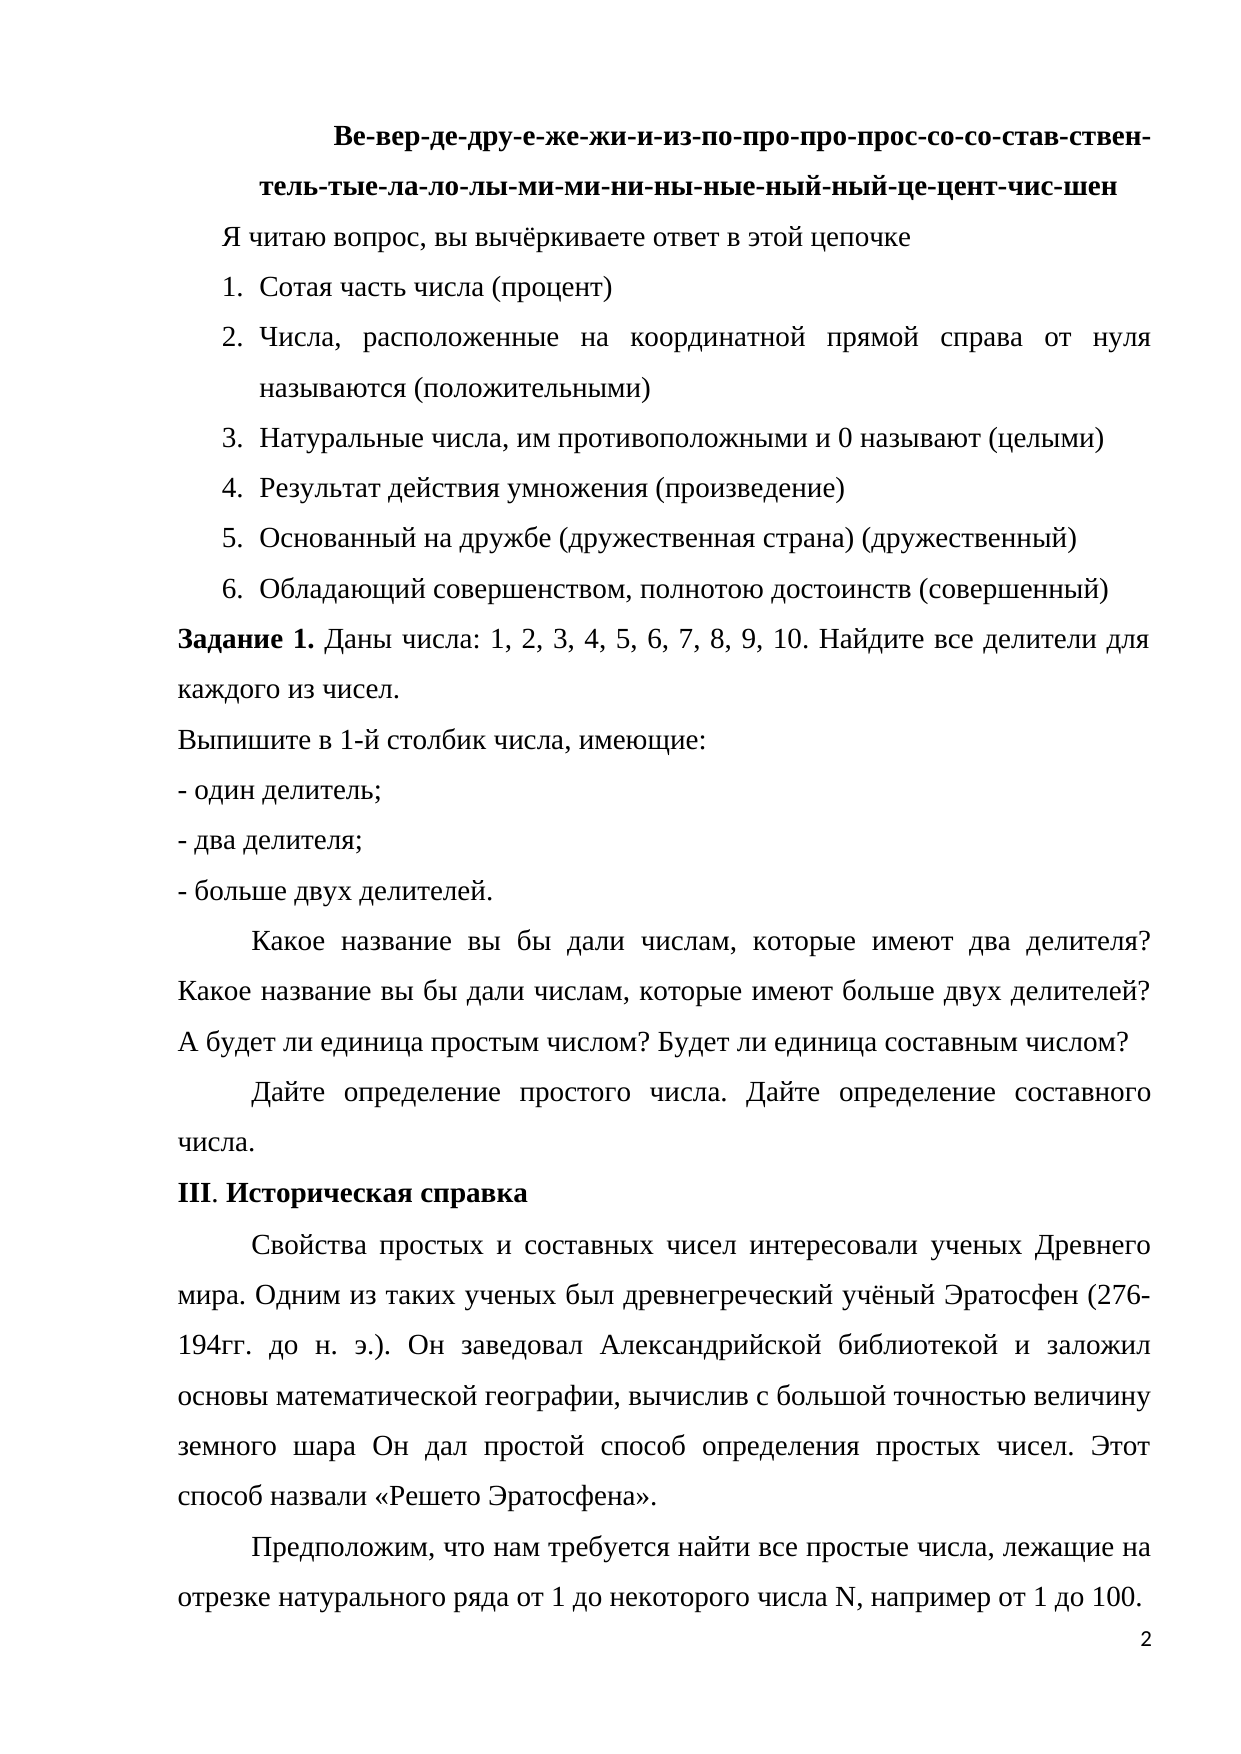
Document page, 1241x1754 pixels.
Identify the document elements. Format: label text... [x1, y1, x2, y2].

list Результат действия умножения (произведение) [222, 470, 1152, 504]
text Свойства простых и составных чисел интересовали ученых Древнего мира. Одним из таких ученых был древнегреческий учёный Эратосфен (276- 194гг. до н. э.). Он заведовал Александрийской библиотекой и заложил основы математической географии, вычислив с большой точностью величину земного шара Он дал простой способ определения простых чисел. Этот способ назвали «Решето Эратосфена». [177, 1227, 1152, 1512]
list Основанный на дружбе (дружественная страна) (дружественный) [222, 521, 1152, 554]
list Обладающий совершенством, полнотою достоинств (совершенный) [222, 571, 1152, 604]
list Натуральные числа, им противоположными и 0 называют (целыми) [222, 420, 1152, 453]
text Предположим, что нам требуется найти все простые числа, лежащие на отрезке натурального ряда от 1 до некоторого числа N, например от 1 до 100. [177, 1529, 1152, 1612]
text - один делитель; [177, 772, 1152, 806]
text Задание 1. Даны числа: 1, 2, 3, 4, 5, 6, 7, 8, 9, 10. Найдите все делители для каждого из чисел. [177, 621, 1152, 705]
text - два делителя; [177, 822, 1152, 856]
text Я читаю вопрос, вы вычёркиваете ответ в этой цепочке [177, 219, 1152, 252]
list Сотая часть числа (процент) [222, 269, 1152, 303]
list Ве-вер-де-дру-е-же-жи-и-из-по-про-про-прос-со-со-став-ствен-тель-тые-ла-ло-лы-ми-ми-ни-ны-ные-ный-ный-це-цент-чис-шен [259, 118, 1152, 202]
text Какое название вы бы дали числам, которые имеют два делителя? Какое название вы бы дали числам, которые имеют больше двух делителей? А будет ли единица простым числом? Будет ли единица составным числом? [177, 923, 1152, 1057]
text Дайте определение простого числа. Дайте определение составного числа. [177, 1074, 1152, 1158]
text - больше двух делителей. [177, 873, 1152, 906]
text Выпишите в 1-й столбик числа, имеющие: [177, 722, 1152, 755]
text III. Историческая справка [177, 1187, 1152, 1206]
list Числа, расположенные на координатной прямой справа от нуля называются (положительными) [222, 319, 1152, 403]
